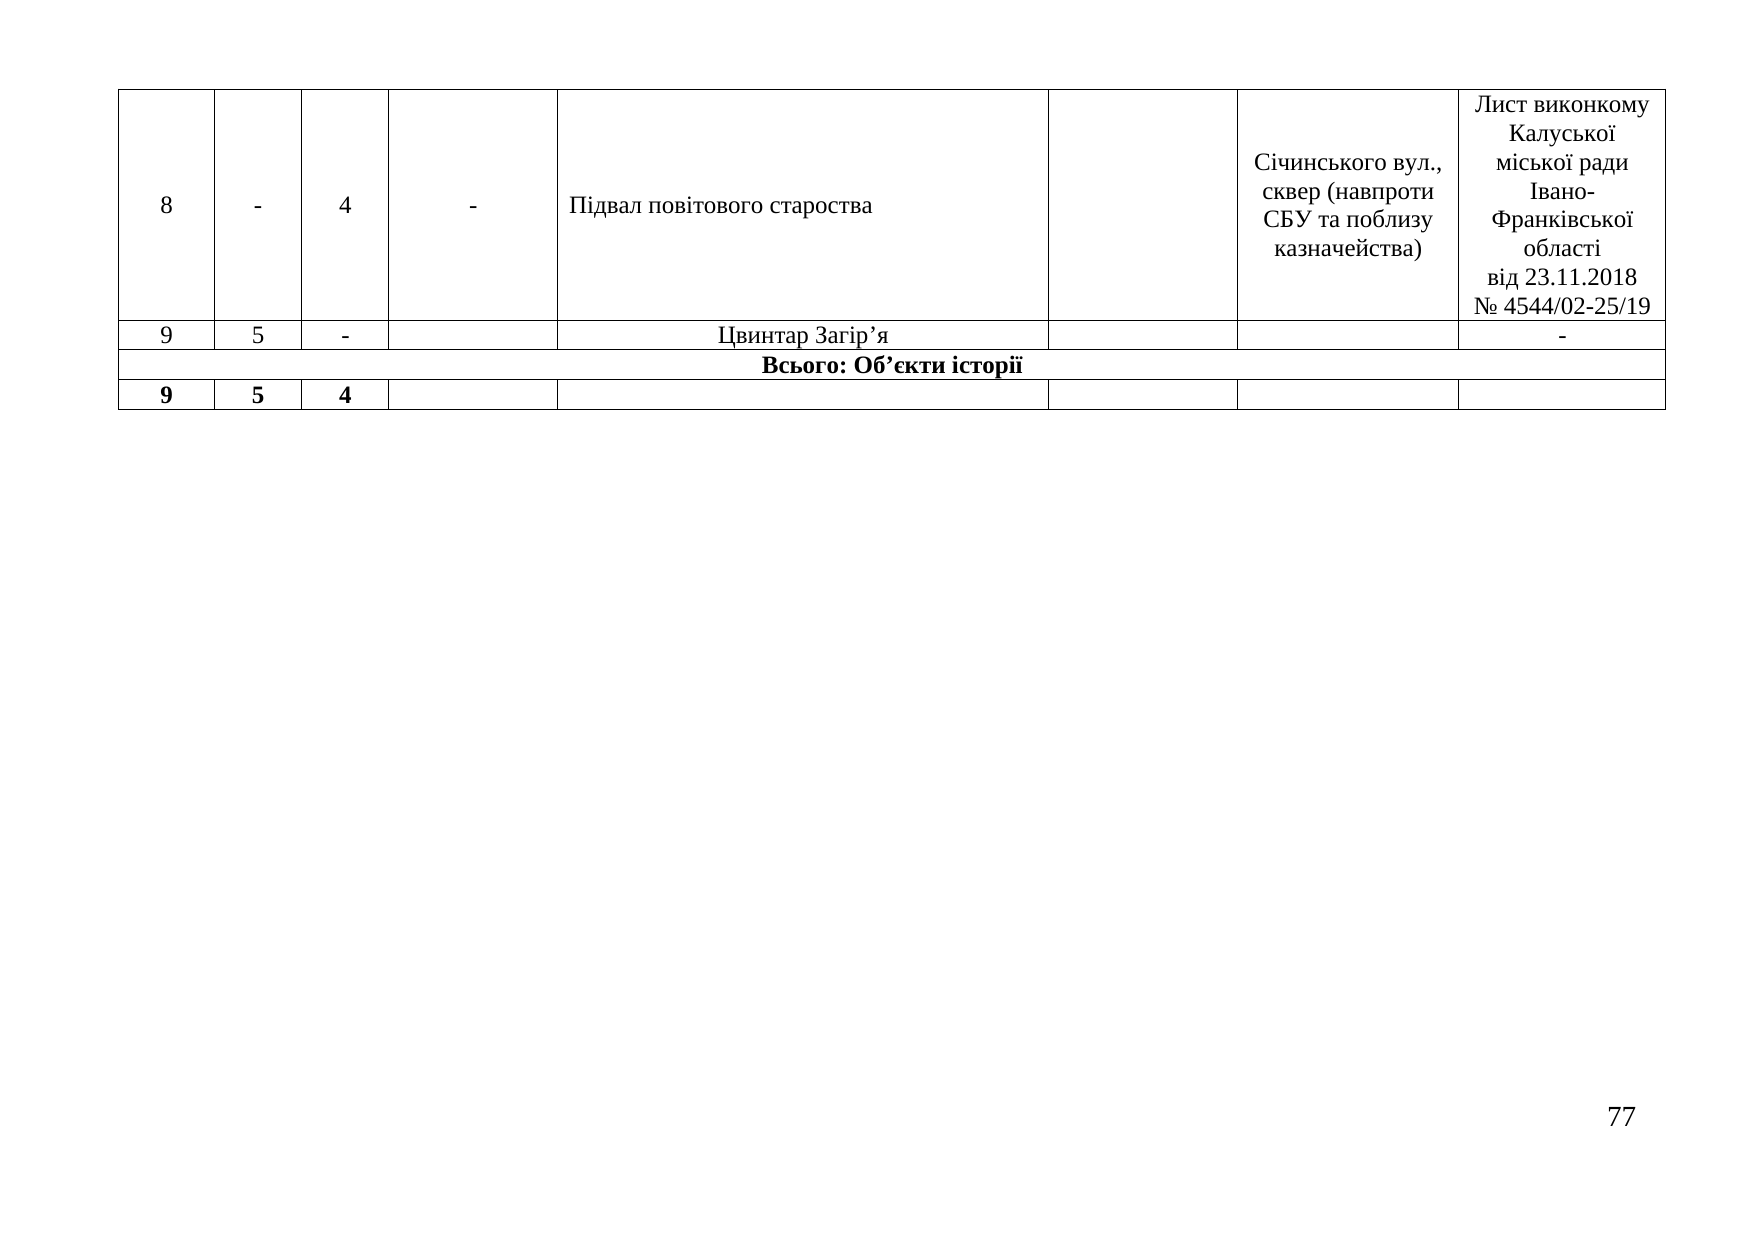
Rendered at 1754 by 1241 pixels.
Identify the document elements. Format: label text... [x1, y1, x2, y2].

table_cell [1238, 380, 1458, 409]
table_cell 5 [215, 380, 301, 409]
table_cell [1049, 321, 1237, 349]
table_cell Всього: Об’єкти історії [119, 350, 1665, 379]
table_cell - [302, 321, 388, 349]
table_cell [1459, 380, 1665, 409]
table_cell 9 [119, 380, 214, 409]
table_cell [1459, 90, 1665, 319]
table_cell [1238, 321, 1458, 349]
table_cell [1049, 90, 1237, 319]
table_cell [1238, 90, 1458, 319]
table_cell - [215, 90, 301, 319]
table_cell - [1459, 321, 1665, 349]
table_cell [1049, 380, 1237, 409]
table_cell [389, 321, 557, 349]
table_cell 5 [215, 321, 301, 349]
table_cell - [389, 90, 557, 319]
table_cell [558, 380, 1048, 409]
table_cell [389, 380, 557, 409]
table_cell 8 [119, 90, 214, 319]
table_cell Цвинтар Загір’я [558, 321, 1048, 349]
table_cell 9 [119, 321, 214, 349]
table_cell Підвал повітового староства [558, 90, 1048, 319]
table_cell 4 [302, 380, 388, 409]
table_cell 4 [302, 90, 388, 319]
